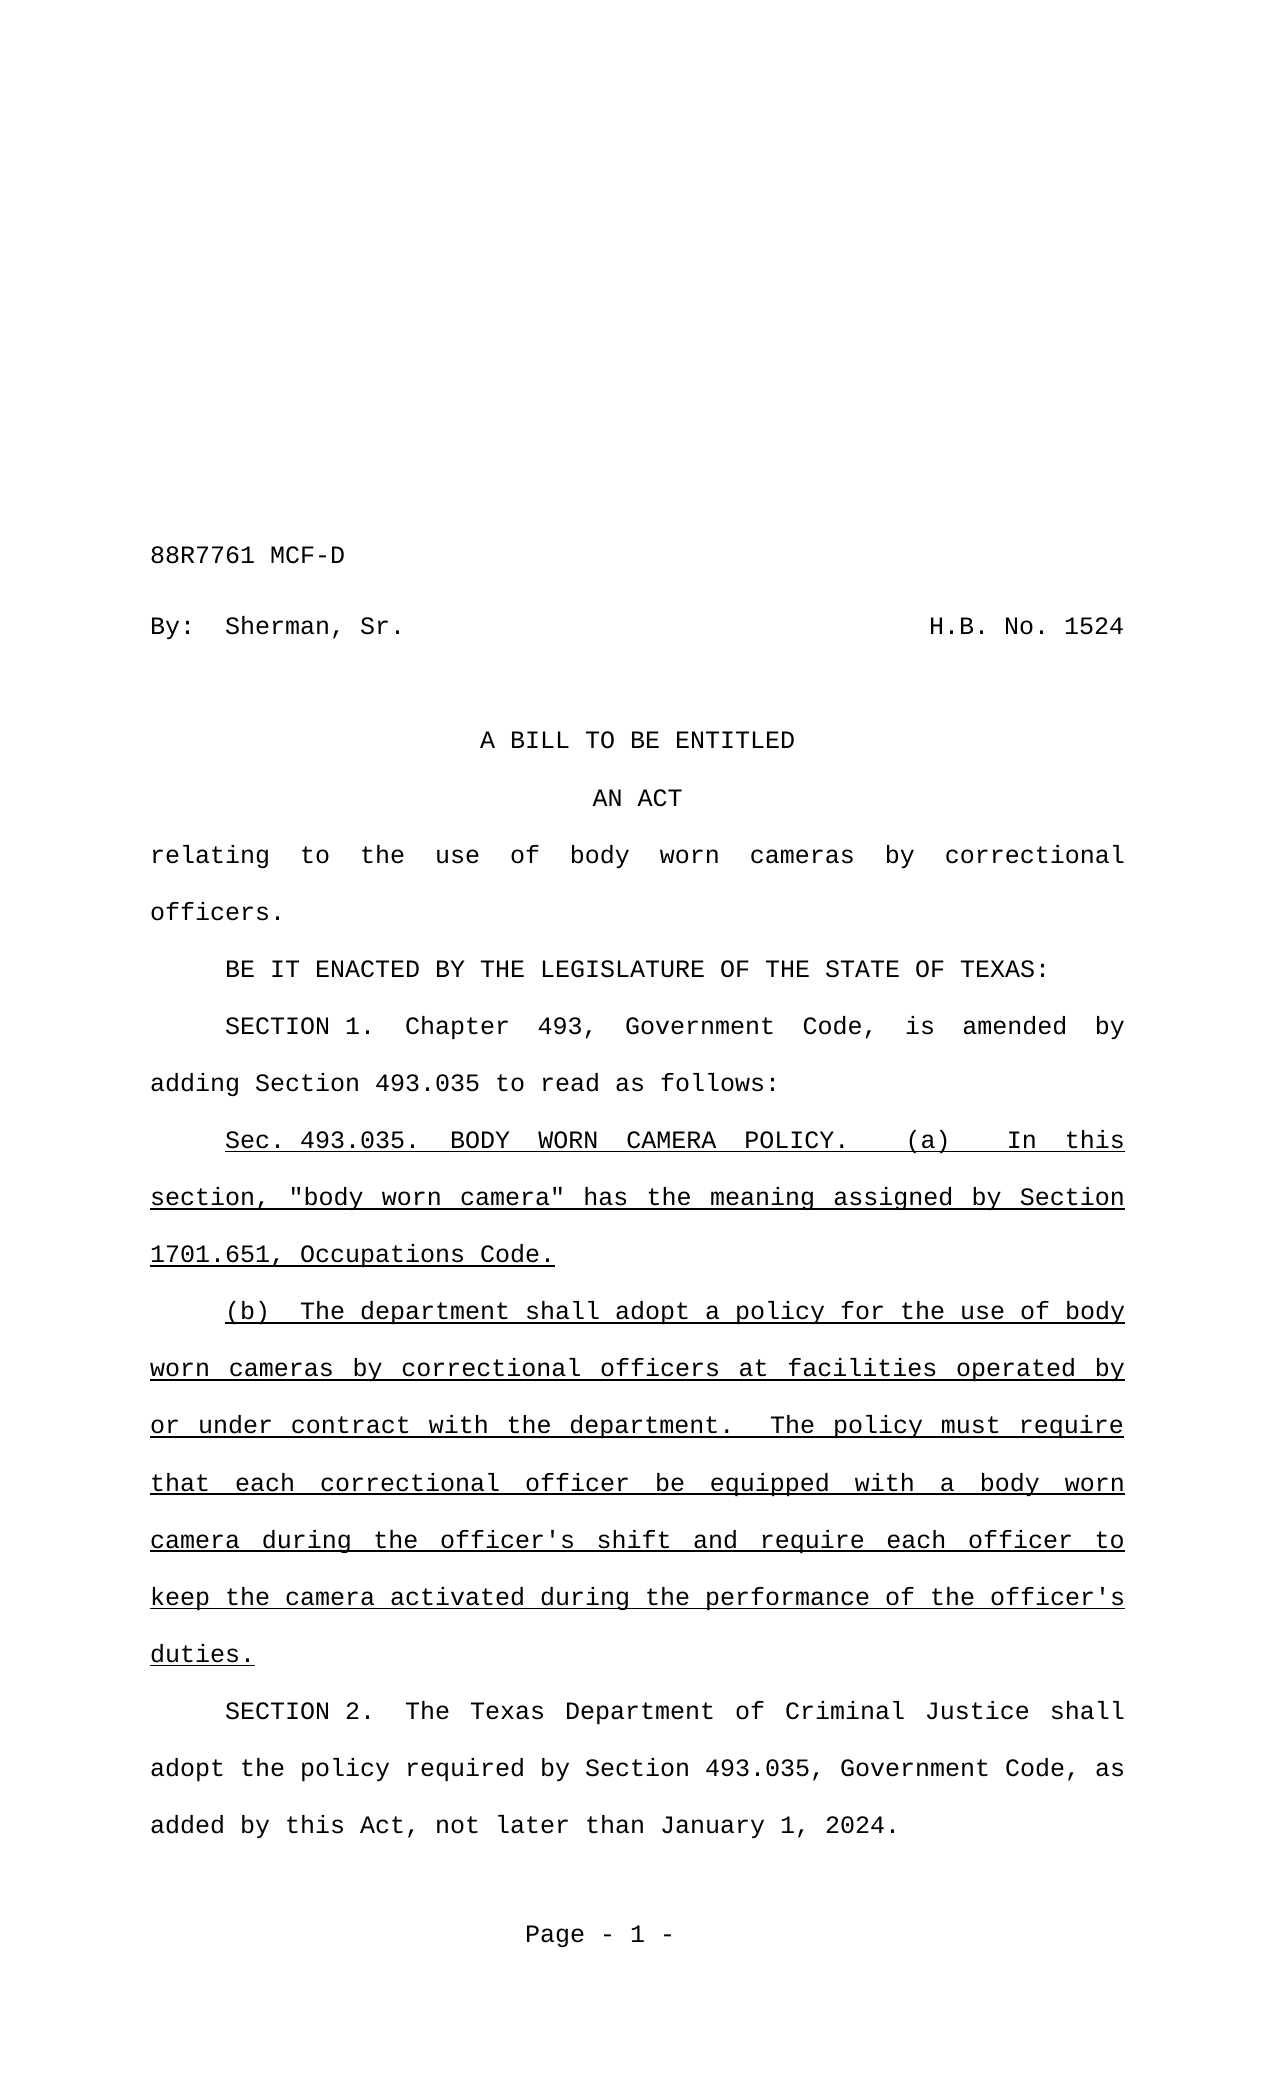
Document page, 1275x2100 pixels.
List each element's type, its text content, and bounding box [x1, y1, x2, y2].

text 88R7761 MCF-D [150, 542, 1125, 571]
text Sec. 493.035. BODY WORN CAMERA POLICY. (a) In this section, "body worn camera" has the meaning assigned by Section 1701.651, Occupations Code. [150, 1127, 1125, 1208]
text SECTION 2. The Texas Department of Criminal Justice shall adopt the policy required by Section 493.035, Government Code, as added by this Act, not later than January 1, 2024. [150, 1698, 1125, 1841]
text (b) The department shall adopt a policy for the use of body worn cameras by correctional officers at facilities operated by or under contract with the department. The policy must require that each correctional officer be equipped with a body worn camera during the officer's shift and require each officer to keep the camera activated during the performance of the officer's duties. [150, 1495, 1125, 1550]
text relating to the use of body worn cameras by correctional officers. [150, 842, 1125, 928]
text (b) The department shall adopt a policy for the use of body worn cameras by correctional officers at facilities operated by or under contract with the department. The policy must require that each correctional officer be equipped with a body worn camera during the officer's shift and require each officer to keep the camera activated during the performance of the officer's duties. [150, 1552, 1125, 1608]
text (b) The department shall adopt a policy for the use of body worn cameras by correctional officers at facilities operated by or under contract with the department. The policy must require that each correctional officer be equipped with a body worn camera during the officer's shift and require each officer to keep the camera activated during the performance of the officer's duties. [150, 1299, 1125, 1379]
text By: Sherman, Sr. H.B. No. 1524 [150, 614, 1125, 642]
text BE IT ENACTED BY THE LEGISLATURE OF THE STATE OF TEXAS: [150, 956, 1125, 985]
text (b) The department shall adopt a policy for the use of body worn cameras by correctional officers at facilities operated by or under contract with the department. The policy must require that each correctional officer be equipped with a body worn camera during the officer's shift and require each officer to keep the camera activated during the performance of the officer's duties. [150, 1381, 1125, 1493]
text A BILL TO BE ENTITLED [150, 728, 1125, 756]
text Sec. 493.035. BODY WORN CAMERA POLICY. (a) In this section, "body worn camera" has the meaning assigned by Section 1701.651, Occupations Code. [150, 1210, 1125, 1270]
text (b) The department shall adopt a policy for the use of body worn cameras by correctional officers at facilities operated by or under contract with the department. The policy must require that each correctional officer be equipped with a body worn camera during the officer's shift and require each officer to keep the camera activated during the performance of the officer's duties. [150, 1609, 1125, 1670]
text SECTION 1. Chapter 493, Government Code, is amended by adding Section 493.035 to read as follows: [150, 1013, 1125, 1099]
text AN ACT [150, 785, 1125, 813]
